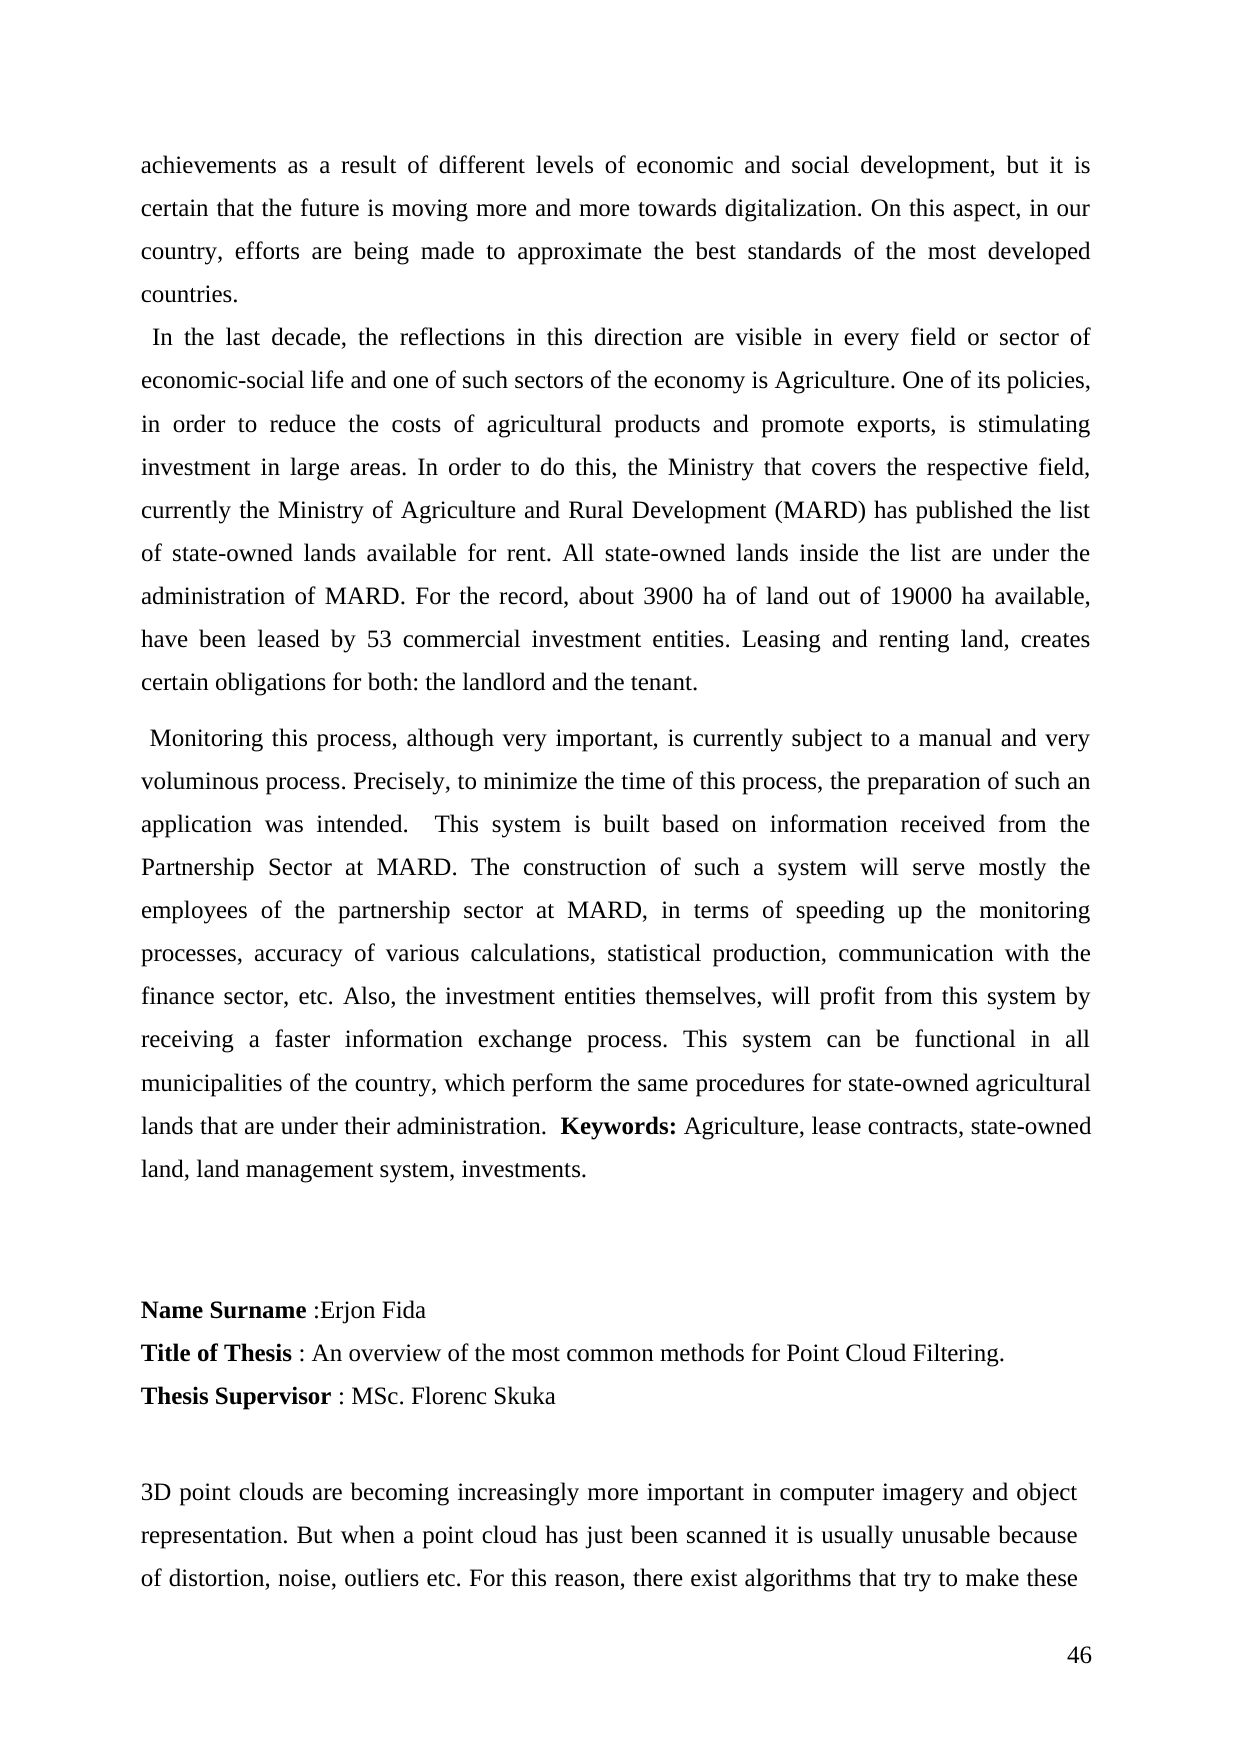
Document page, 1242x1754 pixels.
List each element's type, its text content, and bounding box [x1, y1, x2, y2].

text Name Surname :Erjon Fida [141, 1295, 1092, 1324]
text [141, 1477, 1079, 1592]
text Monitoring this process, although very important, is currently subject to a manual and very voluminous process. Precisely, to minimize the time of this process, the preparation of such an application was intended. This system is built based on information received from the Partnership Sector at MARD. The construction of such a system will serve mostly the employees of the partnership sector at MARD, in terms of speeding up the monitoring processes, accuracy of various calculations, statistical production, communication with the finance sector, etc. Also, the investment entities themselves, will profit from this system by receiving a faster information exchange process. This system can be functional in all municipalities of the country, which perform the same procedures for state-owned agricultural lands that are under their administration. Keywords: Agriculture, lease contracts, state-owned land, land management system, investments. [141, 723, 1092, 1183]
text Title of Thesis : An overview of the most common methods for Point Cloud Filtering. [141, 1338, 1092, 1367]
text In the last decade, the reflections in this direction are visible in every field or sector of economic-social life and one of such sectors of the economy is Agriculture. One of its policies, in order to reduce the costs of agricultural products and promote exports, is stimulating investment in large areas. In order to do this, the Ministry that covers the respective field, currently the Ministry of Agriculture and Rural Development (MARD) has published the list of state-owned lands available for rent. All state-owned lands inside the list are under the administration of MARD. For the record, about 3900 ha of land out of 19000 ha available, have been leased by 53 commercial investment entities. Leasing and renting land, creates certain obligations for both: the landlord and the tenant. [141, 322, 1092, 696]
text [141, 150, 1091, 308]
text Thesis Supervisor : MSc. Florenc Skuka [141, 1381, 1092, 1410]
